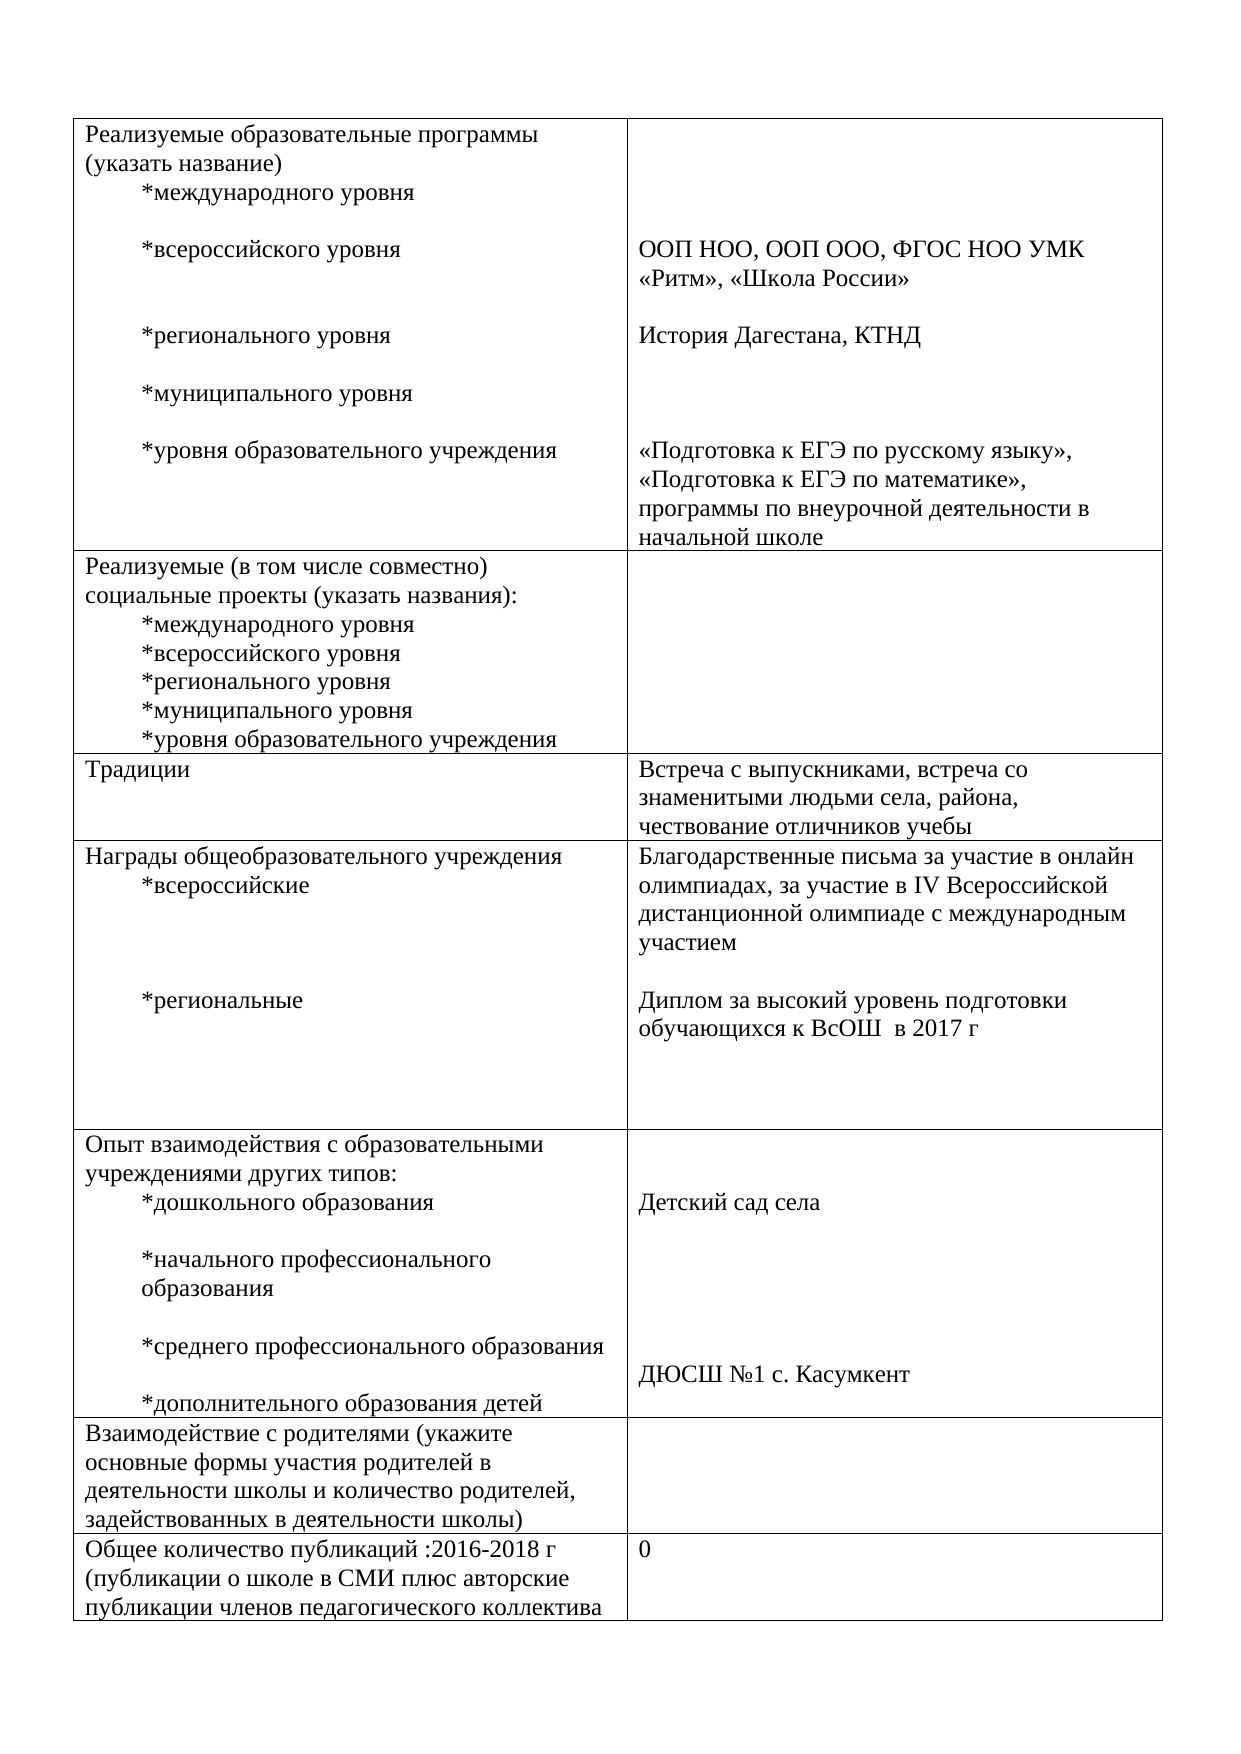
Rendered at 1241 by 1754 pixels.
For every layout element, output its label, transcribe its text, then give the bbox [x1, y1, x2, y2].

table_cell [628, 551, 1162, 753]
table_cell 0 [628, 1534, 1162, 1620]
table_cell Награды общеобразовательного учреждения *всероссийские *региональные [74, 841, 627, 1128]
table_cell Реализуемые образовательные программы (указать название) *международного уровня *всероссийского уровня *регионального уровня *муниципального уровня *уровня образовательного учреждения [74, 119, 627, 550]
table_cell Опыт взаимодействия с образовательными учреждениями других типов: *дошкольного образования *начального профессионального образования *среднего профессионального образования *дополнительного образования детей [74, 1130, 627, 1417]
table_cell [74, 1534, 627, 1620]
table_cell Взаимодействие с родителями (укажите основные формы участия родителей в деятельности школы и количество родителей, задействованных в деятельности школы) [74, 1418, 627, 1533]
table_cell Традиции [74, 754, 627, 840]
table_cell Встреча с выпускниками, встреча со знаменитыми людьми села, района, чествование отличников учебы [628, 754, 1162, 840]
table_cell [628, 1418, 1162, 1533]
table_cell Детский сад села ДЮСШ №1 с. Касумкент [628, 1130, 1162, 1417]
table_cell Благодарственные письма за участие в онлайн олимпиадах, за участие в IV Всероссийской дистанционной олимпиаде с международным участием Диплом за высокий уровень подготовки обучающихся к ВсОШ в 2017 г [628, 841, 1162, 1128]
table_cell ООП НОО, ООП ООО, ФГОС НОО УМК «Ритм», «Школа России» История Дагестана, КТНД «Подготовка к ЕГЭ по русскому языку», «Подготовка к ЕГЭ по математике», программы по внеурочной деятельности в начальной школе [628, 119, 1162, 550]
table_cell Реализуемые (в том числе совместно) социальные проекты (указать названия): *международного уровня *всероссийского уровня *регионального уровня *муниципального уровня *уровня образовательного учреждения [74, 551, 627, 753]
